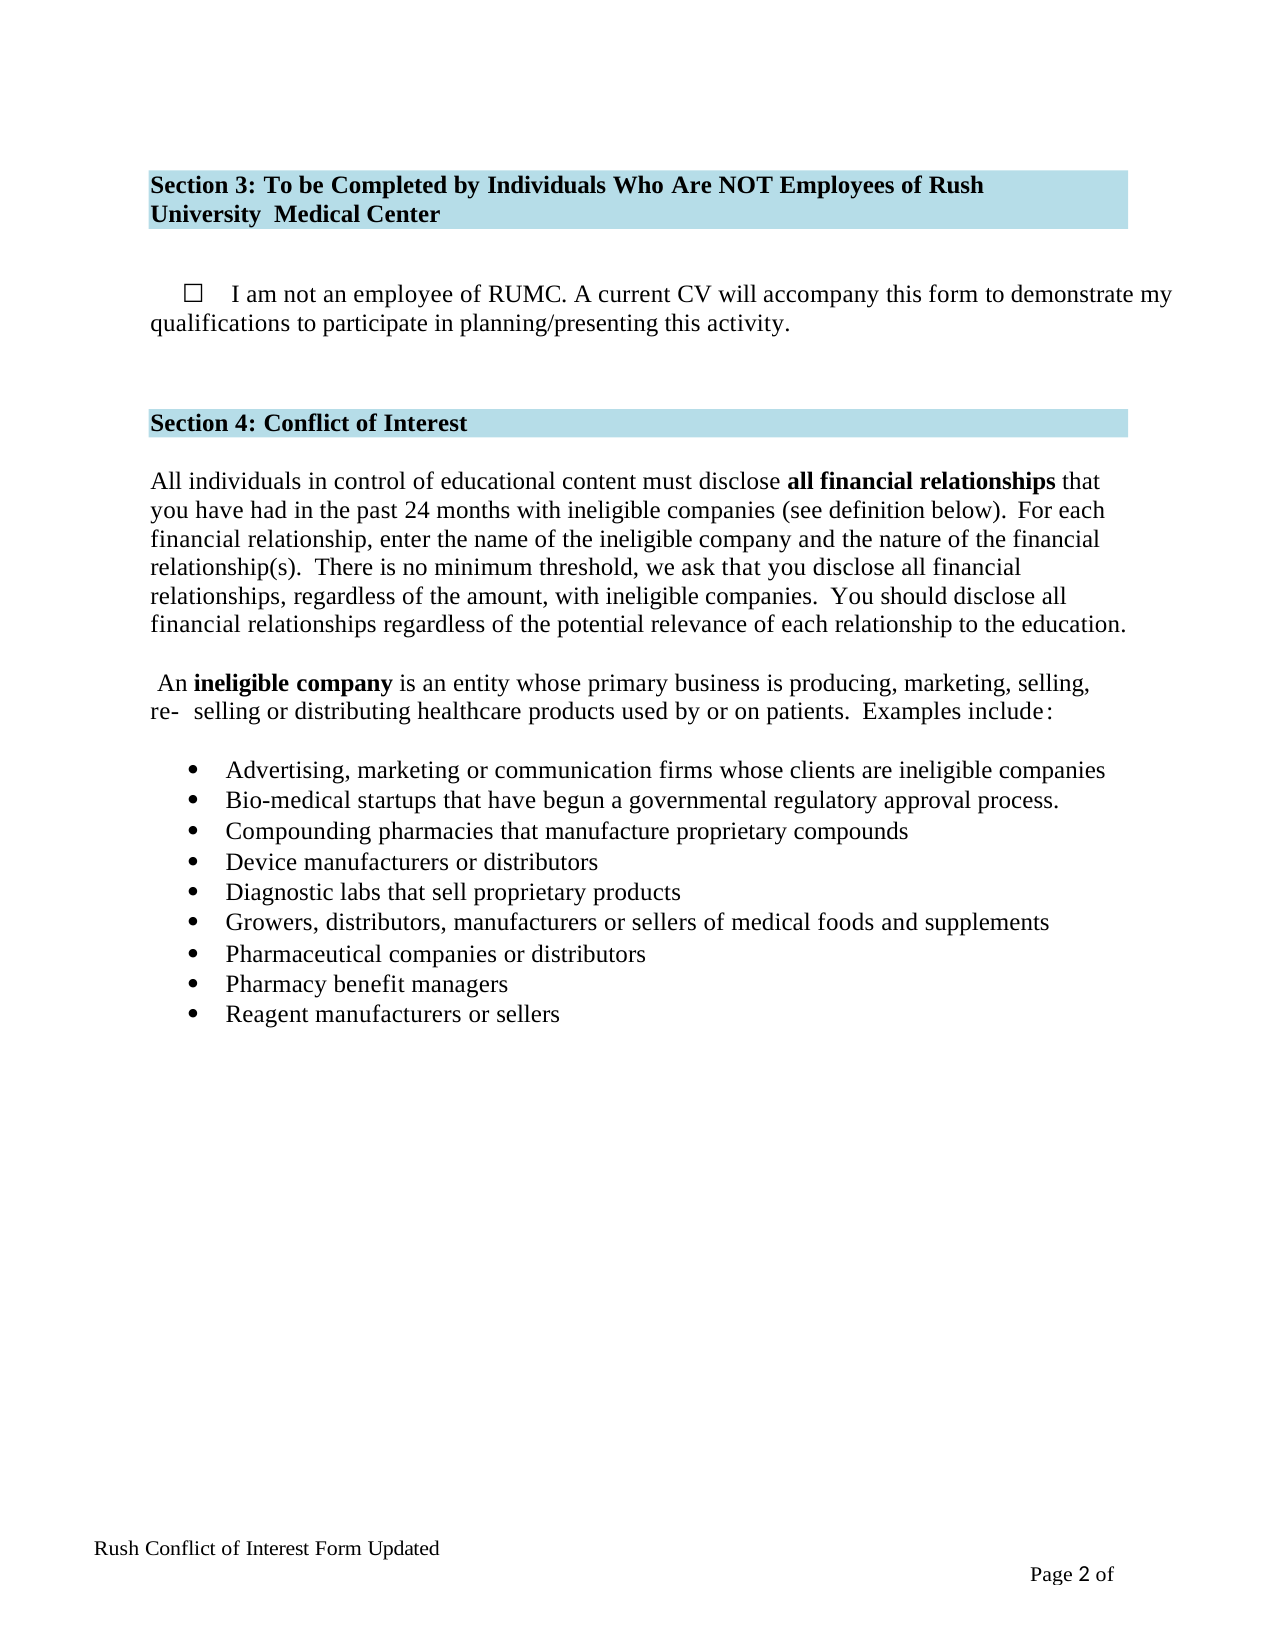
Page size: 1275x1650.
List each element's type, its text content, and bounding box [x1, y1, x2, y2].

text An ineligible company is an entity whose primary business is producing, marketing, selling, re- selling or distributing healthcare products used by or on patients. Examples include: [150, 669, 1123, 725]
text financial relationships regardless of the potential relevance of each relationship to the education. [150, 610, 1239, 638]
list Bio-medical startups that have begun a governmental regulatory approval process. [188, 785, 1239, 815]
list Growers, distributors, manufacturers or sellers of medical foods and supplements [188, 907, 1239, 937]
list Compounding pharmacies that manufacture proprietary compounds [188, 815, 1239, 845]
list Device manufacturers or distributors [188, 846, 1239, 877]
list Advertising, marketing or communication firms whose clients are ineligible companies [188, 754, 1239, 785]
list Reagent manufacturers or sellers [188, 998, 1239, 1028]
text I am not an employee of RUMC. A current CV will accompany this form to demonstrate my qualifications to participate in planning/presenting this activity. [150, 280, 1187, 337]
list Pharmacy benefit managers [188, 968, 1239, 998]
text All individuals in control of educational content must disclose all financial relationships that you have had in the past 24 months with ineligible companies (see definition below). For each financial relationship, enter the name of the ineligible company and the nature of the financial relationship(s). There is no minimum threshold, we ask that you disclose all financial relationships, regardless of the amount, with ineligible companies. You should disclose all [150, 466, 1123, 610]
list Diagnostic labs that sell proprietary products [188, 877, 1239, 907]
list Pharmaceutical companies or distributors [188, 938, 1239, 968]
